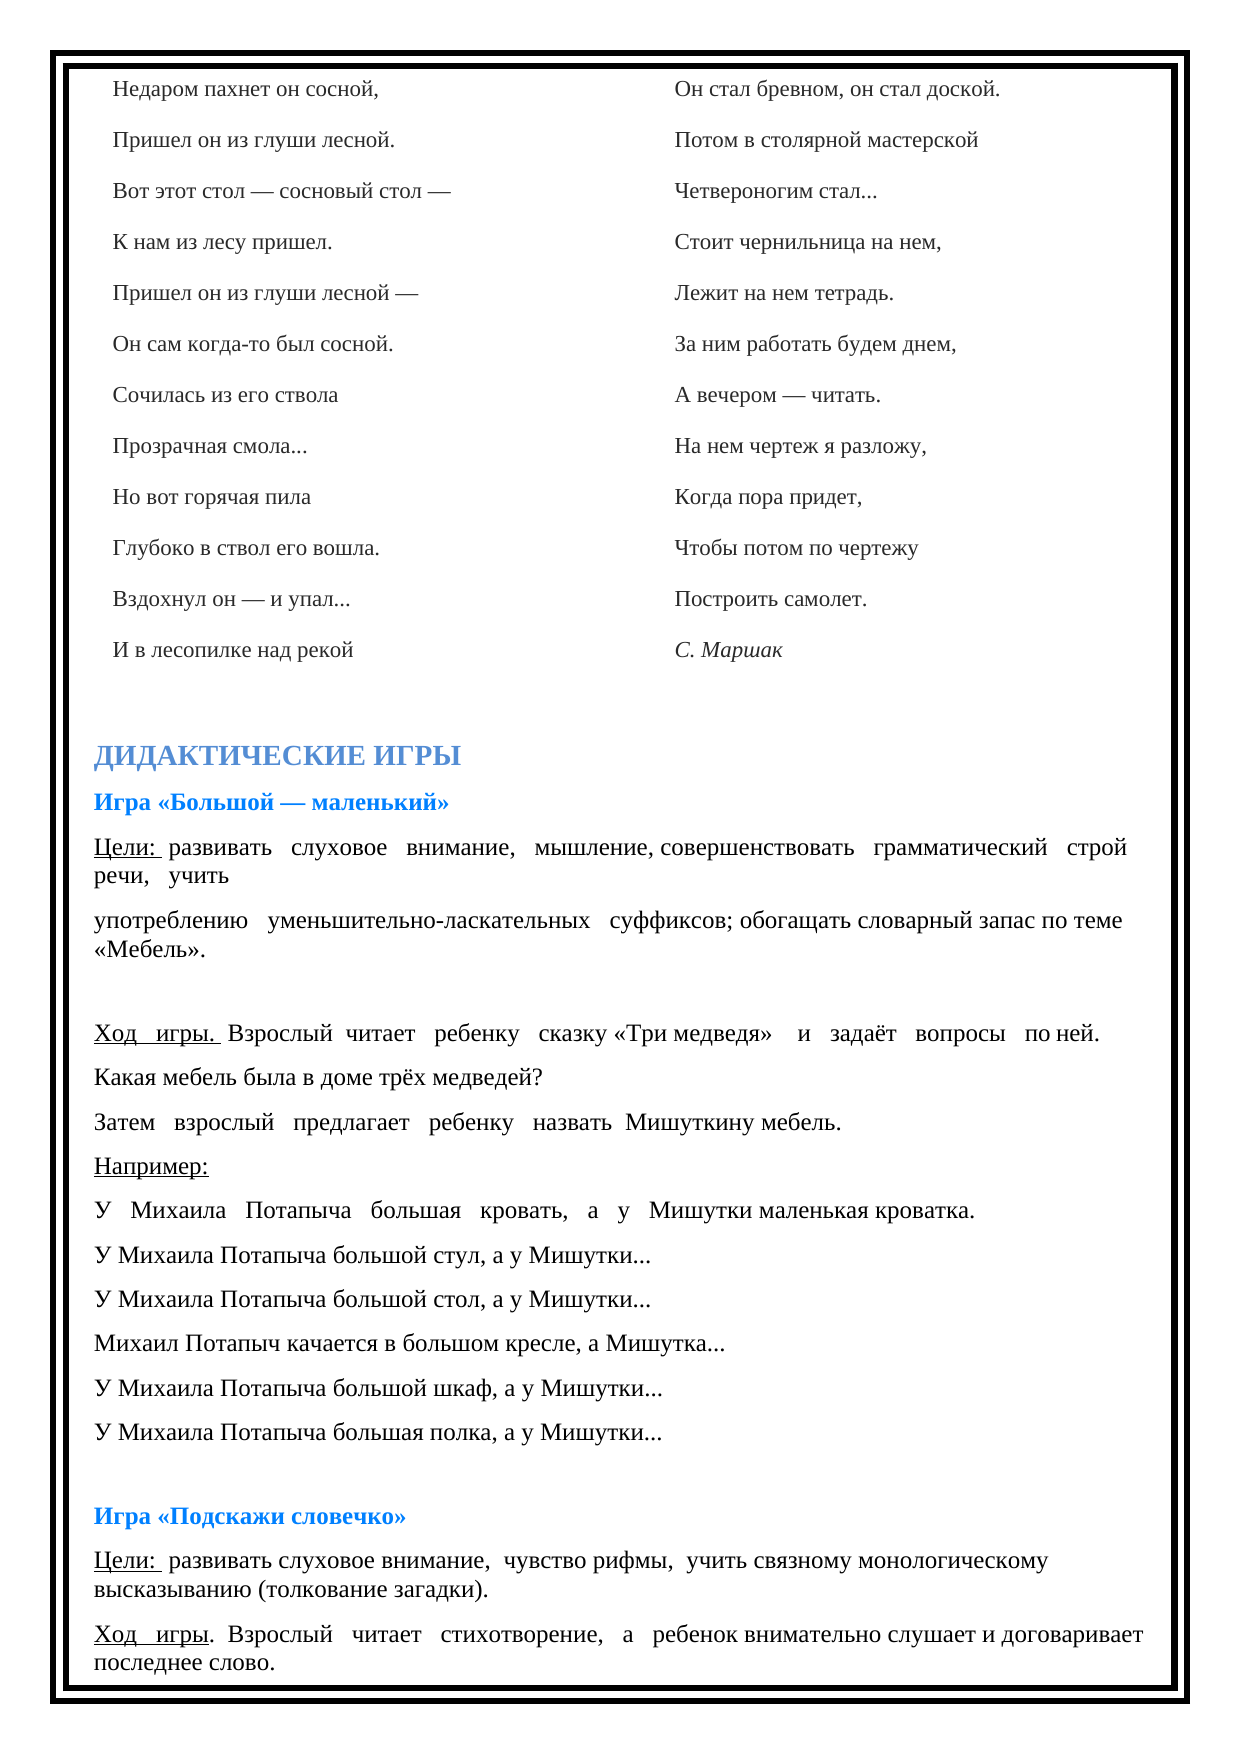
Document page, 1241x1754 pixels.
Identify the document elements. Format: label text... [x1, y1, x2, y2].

text И в лесопилке над рекой [94, 636, 582, 663]
text Он стал бревном, он стал доской. [656, 75, 1144, 101]
text На нем чертеж я разложу, [656, 432, 1144, 458]
text У Михаила Потапыча большой стол, а у Мишутки... [94, 1284, 1144, 1313]
text К нам из лесу пришел. [94, 228, 582, 254]
text Например: [94, 1151, 1144, 1180]
text Ход игры. Взрослый читает стихотворение, а ребенок внимательно слушает и договаривает последнее слово. [94, 1619, 1144, 1676]
text ДИДАКТИЧЕСКИЕ ИГРЫ [94, 738, 1144, 772]
text Какая мебель была в доме трёх медведей? [94, 1062, 1144, 1091]
text Потом в столярной мастерской [656, 126, 1144, 152]
text Вот этот стол — сосновый стол — [94, 177, 582, 203]
text Недаром пахнет он сосной, [94, 75, 582, 101]
text Цели: развивать слуховое внимание, чувство рифмы, учить связному монологическому высказыванию (толкование загадки). [94, 1546, 1144, 1603]
text Цели: развивать слуховое внимание, мышление, совершенствовать грамматический строй речи, учить [94, 832, 1144, 889]
text Чтобы потом по чертежу [656, 534, 1144, 561]
text употреблению уменьшительно-ласкательных суффиксов; обогащать словарный запас по теме «Мебель». [94, 905, 1144, 962]
text Глубоко в ствол его вошла. [94, 534, 582, 561]
text У Михаила Потапыча большой стул, а у Мишутки... [94, 1240, 1144, 1268]
text Но вот горячая пила [94, 483, 582, 509]
text У Михаила Потапыча большая кровать, а у Мишутки маленькая кроватка. [94, 1195, 1144, 1224]
text Четвероногим стал... [656, 177, 1144, 203]
text Игра «Большой — маленький» [94, 787, 1144, 816]
text С. Маршак [656, 636, 1144, 663]
text За ним работать будем днем, [656, 330, 1144, 356]
text Стоит чернильница на нем, [656, 228, 1144, 254]
text Затем взрослый предлагает ребенку назвать Мишуткину мебель. [94, 1107, 1144, 1135]
text Когда пора придет, [656, 483, 1144, 509]
text Построить самолет. [656, 585, 1144, 612]
text Пришел он из глуши лесной — [94, 279, 582, 305]
text Прозрачная смола... [94, 432, 582, 458]
text Вздохнул он — и упал... [94, 585, 582, 612]
text Сочилась из его ствола [94, 381, 582, 407]
text Пришел он из глуши лесной. [94, 126, 582, 152]
text Лежит на нем тетрадь. [656, 279, 1144, 305]
text Он сам когда-то был сосной. [94, 330, 582, 356]
text У Михаила Потапыча большой шкаф, а у Мишутки... [94, 1373, 1144, 1402]
text А вечером — читать. [656, 381, 1144, 407]
text Ход игры. Взрослый читает ребенку сказку «Три медведя» и задаёт вопросы по ней. [94, 1018, 1144, 1047]
text Михаил Потапыч качается в большом кресле, а Мишутка... [94, 1328, 1144, 1357]
text У Михаила Потапыча большая полка, а у Мишутки... [94, 1417, 1144, 1446]
text Игра «Подскажи словечко» [94, 1501, 1144, 1530]
